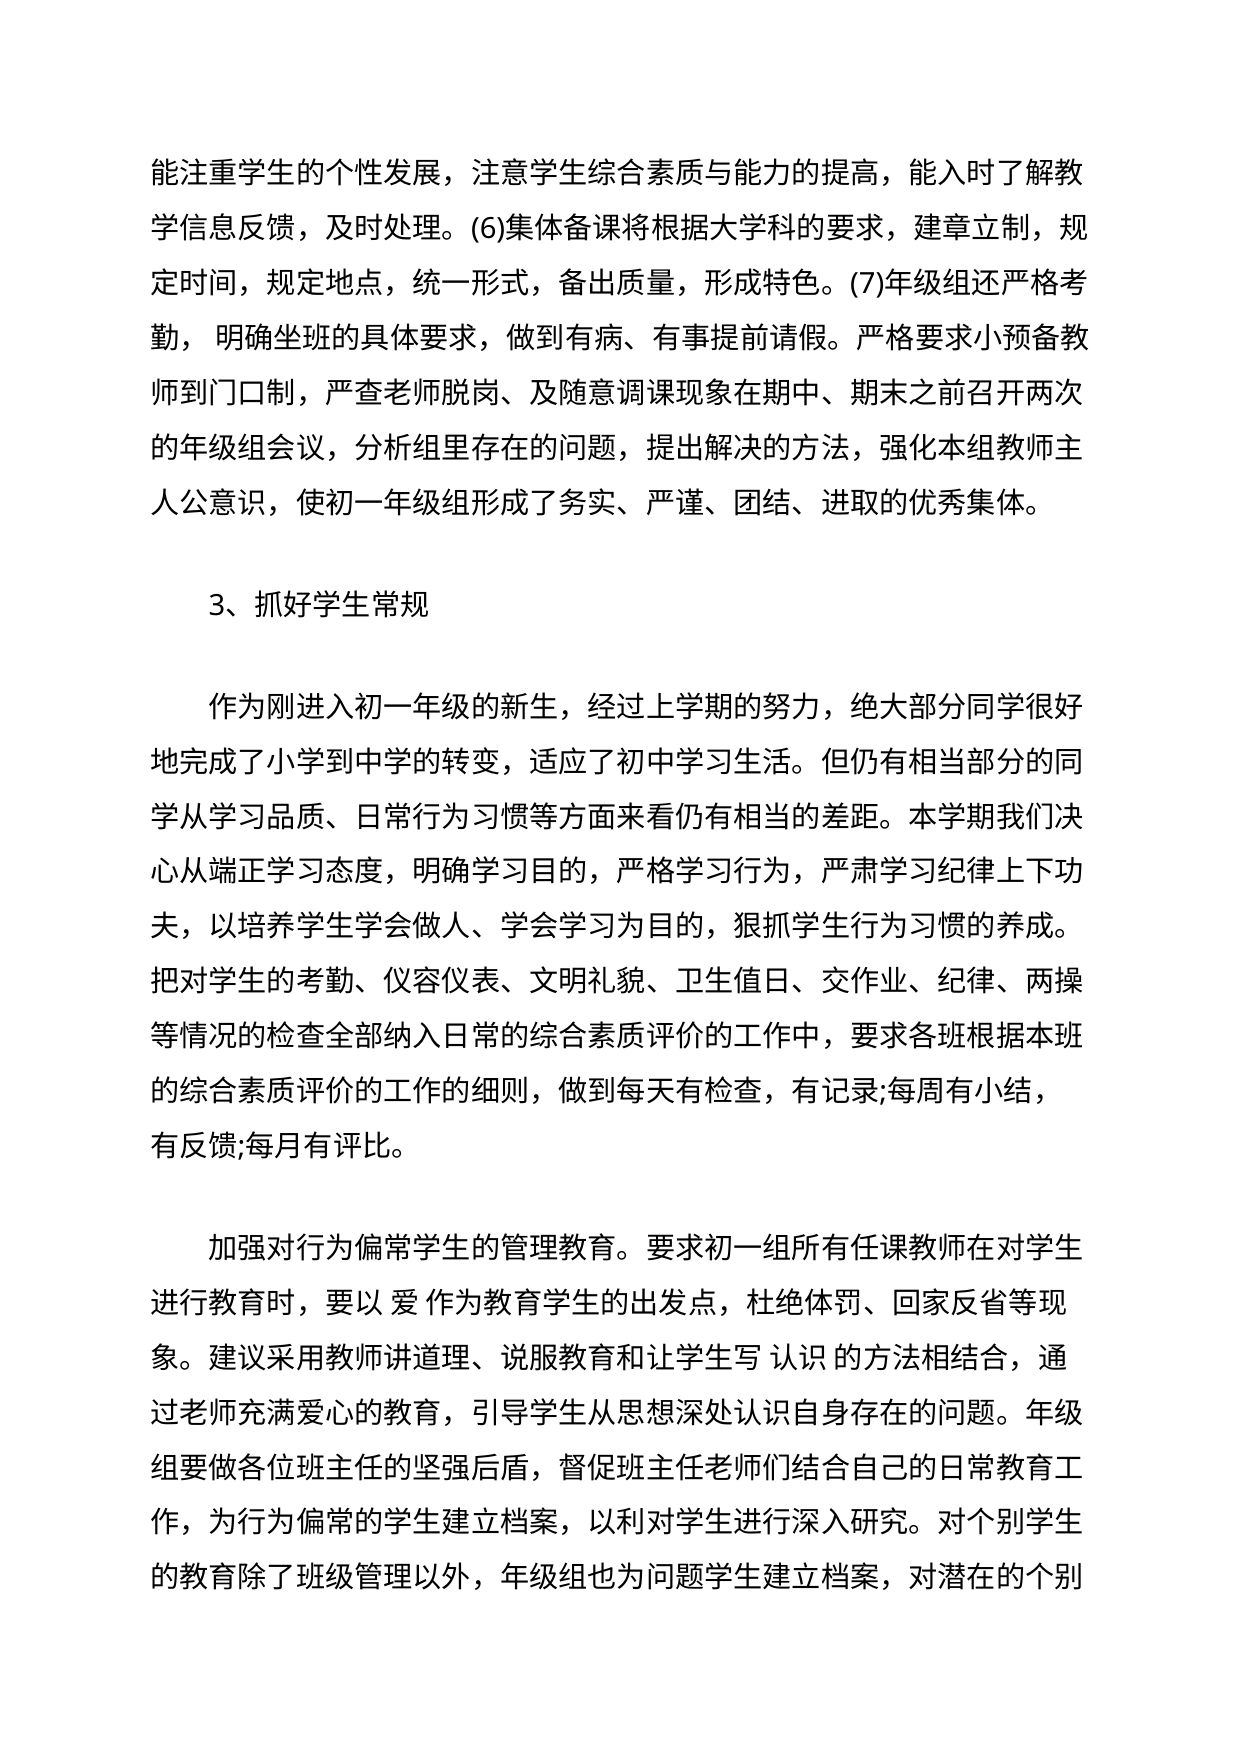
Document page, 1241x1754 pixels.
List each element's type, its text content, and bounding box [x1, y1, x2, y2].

text 3、抓好学生常规 [150, 581, 1090, 624]
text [150, 1224, 1090, 1596]
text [150, 150, 1090, 522]
text 作为刚进入初一年级的新生，经过上学期的努力，绝大部分同学很好地完成了小学到中学的转变，适应了初中学习生活。但仍有相当部分的同学从学习品质、日常行为习惯等方面来看仍有相当的差距。本学期我们决心从端正学习态度，明确学习目的，严格学习行为，严肃学习纪律上下功夫，以培养学生学会做人、学会学习为目的，狠抓学生行为习惯的养成。把对学生的考勤、仪容仪表、文明礼貌、卫生值日、交作业、纪律、两操等情况的检查全部纳入日常的综合素质评价的工作中，要求各班根据本班的综合素质评价的工作的细则，做到每天有检查，有记录;每周有小结，有反馈;每月有评比。 [150, 683, 1090, 1165]
